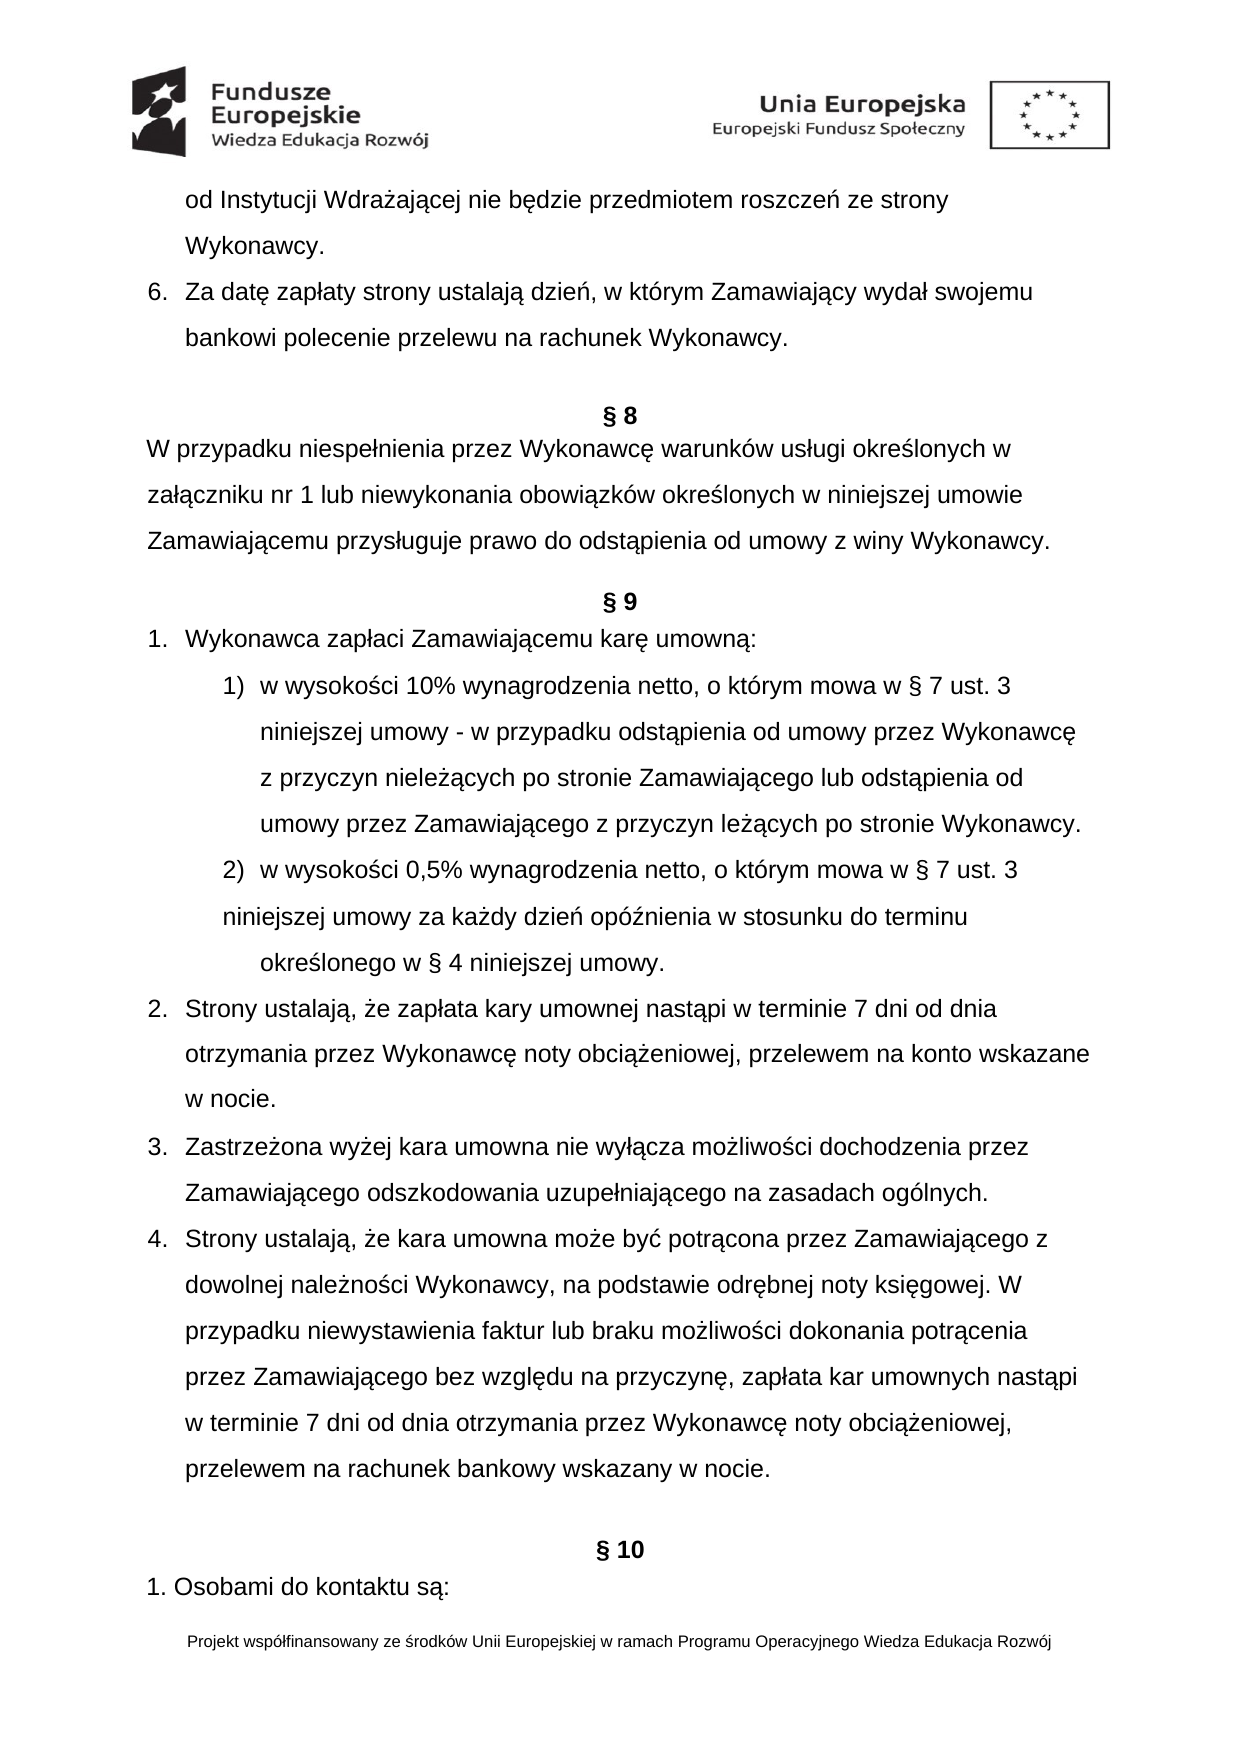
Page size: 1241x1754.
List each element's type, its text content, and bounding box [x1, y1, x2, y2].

picture [105, 43, 1142, 178]
list Zastrzeżona wyżej kara umowna nie wyłącza możliwości dochodzenia przez Zamawiającego odszkodowania uzupełniającego na zasadach ogólnych. [147, 1132, 1092, 1207]
text 1. Osobami do kontaktu są: [146, 1572, 1093, 1601]
text niniejszej umowy za każdy dzień opóźnienia w stosunku do terminu określonego w § 4 niniejszej umowy. [222, 902, 1093, 976]
text W przypadku niespełnienia przez Wykonawcę warunków usługi określonych w załączniku nr 1 lub niewykonania obowiązków określonych w niniejszej umowie Zamawiającemu przysługuje prawo do odstąpienia od umowy z winy Wykonawcy. [146, 434, 1056, 554]
list Wykonawca zapłaci Zamawiającemu karę umowną: [147, 624, 1092, 653]
list Strony ustalają, że zapłata kary umownej nastąpi w terminie 7 dni od dnia otrzymania przez Wykonawcę noty obciążeniowej, przelewem na konto wskazane w nocie. [147, 994, 1092, 1113]
subtitle § 10 [147, 1535, 1093, 1564]
subtitle § 8 [147, 401, 1092, 429]
subtitle § 9 [147, 587, 1093, 616]
list w wysokości 10% wynagrodzenia netto, o którym mowa w § 7 ust. 3 niniejszej umowy - w przypadku odstąpienia od umowy przez Wykonawcę z przyczyn nieleżących po stronie Zamawiającego lub odstąpienia od umowy przez Zamawiającego z przyczyn leżących po stronie Wykonawcy. [222, 671, 1093, 838]
list w wysokości 0,5% wynagrodzenia netto, o którym mowa w § 7 ust. 3 [222, 855, 1093, 884]
list Strony ustalają, że kara umowna może być potrącona przez Zamawiającego z dowolnej należności Wykonawcy, na podstawie odrębnej noty księgowej. W przypadku niewystawienia faktur lub braku możliwości dokonania potrącenia przez Zamawiającego bez względu na przyczynę, zapłata kar umownych nastąpi w terminie 7 dni od dnia otrzymania przez Wykonawcę noty obciążeniowej, przelewem na rachunek bankowy wskazany w nocie. [147, 1224, 1092, 1483]
list Za datę zapłaty strony ustalają dzień, w którym Zamawiający wydał swojemu bankowi polecenie przelewu na rachunek Wykonawcy. [147, 277, 1086, 352]
